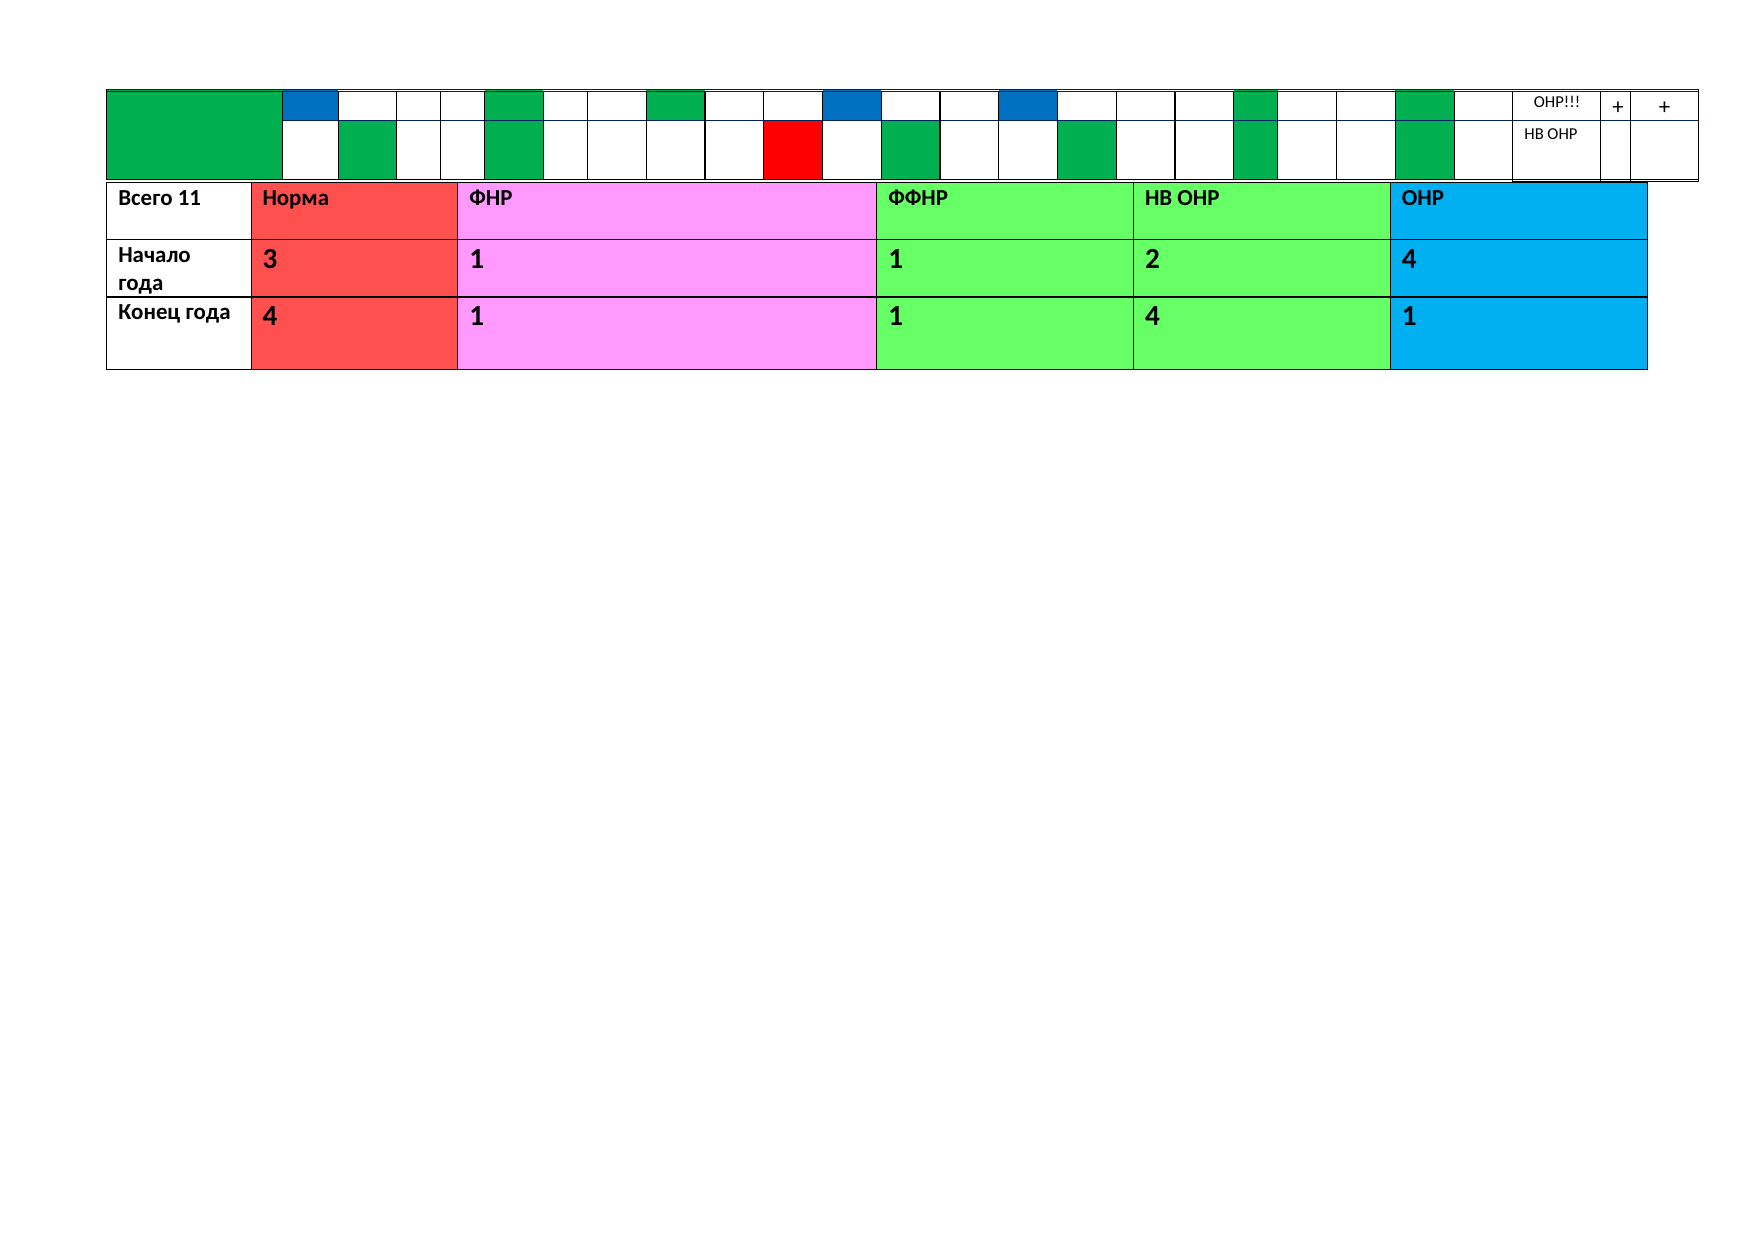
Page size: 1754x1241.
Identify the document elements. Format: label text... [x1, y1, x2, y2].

table_cell [941, 121, 998, 179]
table_cell [1176, 121, 1233, 179]
table_cell [1234, 92, 1277, 120]
table_cell [339, 92, 396, 120]
table_cell [764, 92, 822, 120]
table_cell 4 [252, 298, 457, 369]
table_cell [588, 92, 646, 120]
table_cell 4 [1391, 240, 1647, 296]
table_cell [706, 92, 763, 120]
table_cell [1176, 92, 1233, 120]
table_header ОНР [1391, 183, 1647, 239]
table_cell [1234, 121, 1277, 179]
table_cell Конец года [107, 298, 251, 369]
table_cell [441, 121, 484, 179]
table_cell [485, 92, 543, 120]
table_cell [1601, 121, 1630, 179]
table_cell [647, 92, 704, 120]
table_cell [1337, 121, 1395, 179]
table_header Всего 11 [107, 183, 251, 239]
table_cell [706, 121, 763, 179]
table_cell + [1601, 92, 1630, 120]
table_cell 3 [252, 240, 457, 296]
table_cell [1058, 92, 1116, 120]
table_header НВ ОНР [1134, 183, 1390, 239]
table_header ФФНР [877, 183, 1133, 239]
table_cell [1117, 121, 1174, 179]
table_cell [823, 92, 881, 120]
table_cell [882, 92, 939, 120]
table_cell [544, 92, 587, 120]
table_header Норма [252, 183, 457, 239]
table_cell [999, 92, 1057, 120]
table_cell [823, 121, 881, 179]
table_cell [1058, 121, 1116, 179]
table_cell [1117, 92, 1174, 120]
table_cell Начало года [107, 240, 251, 296]
table_header ФНР [458, 183, 876, 239]
table_cell 1 [1391, 298, 1647, 369]
table_cell [397, 121, 440, 179]
table_cell [1337, 92, 1395, 120]
table_cell 2 [1134, 240, 1390, 296]
table_cell [941, 92, 998, 120]
table_cell ОНР!!! [1513, 92, 1600, 120]
table_cell [339, 121, 396, 179]
table_cell [1278, 121, 1336, 179]
table_cell [1631, 121, 1698, 179]
table_cell [441, 92, 484, 120]
table_cell [1455, 121, 1512, 179]
table_cell 1 [458, 298, 876, 369]
table_cell [882, 121, 939, 179]
table_cell НВ ОНР [1513, 121, 1600, 179]
table_cell [647, 121, 704, 179]
table_cell [1455, 92, 1512, 120]
table_cell [544, 121, 587, 179]
table_cell [1396, 92, 1454, 120]
table_cell [107, 92, 282, 179]
table_cell [1396, 121, 1454, 179]
table_cell 1 [877, 298, 1133, 369]
table_cell [485, 121, 543, 179]
table_cell [283, 121, 338, 179]
table_cell + [1631, 92, 1698, 120]
table_cell [397, 92, 440, 120]
table_cell [283, 92, 338, 120]
table_cell [764, 121, 822, 179]
table_cell [1278, 92, 1336, 120]
table_cell 1 [458, 240, 876, 296]
table_cell 1 [877, 240, 1133, 296]
table_cell 4 [1134, 298, 1390, 369]
table_cell [588, 121, 646, 179]
table_cell [999, 121, 1057, 179]
